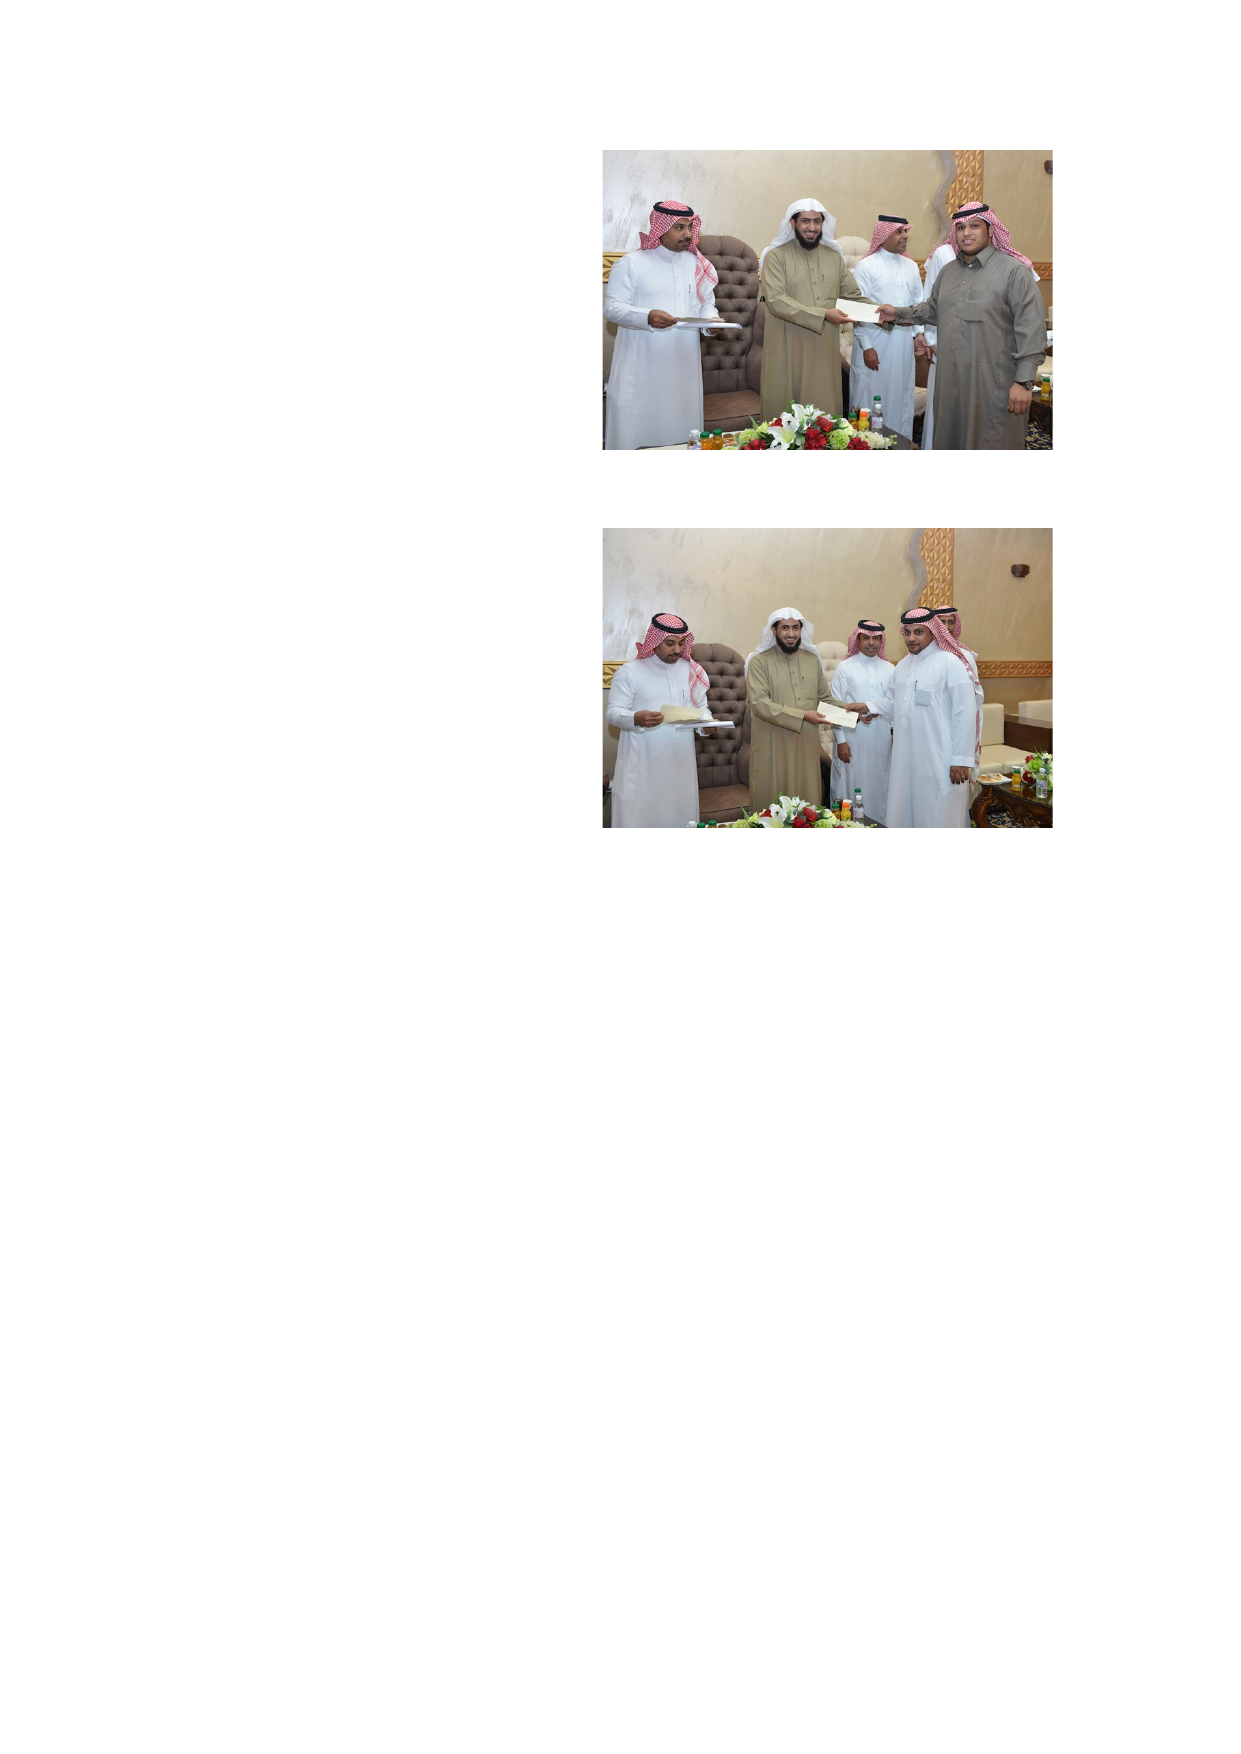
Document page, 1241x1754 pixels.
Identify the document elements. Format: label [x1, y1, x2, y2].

picture [602, 528, 1053, 828]
picture [602, 150, 1053, 450]
